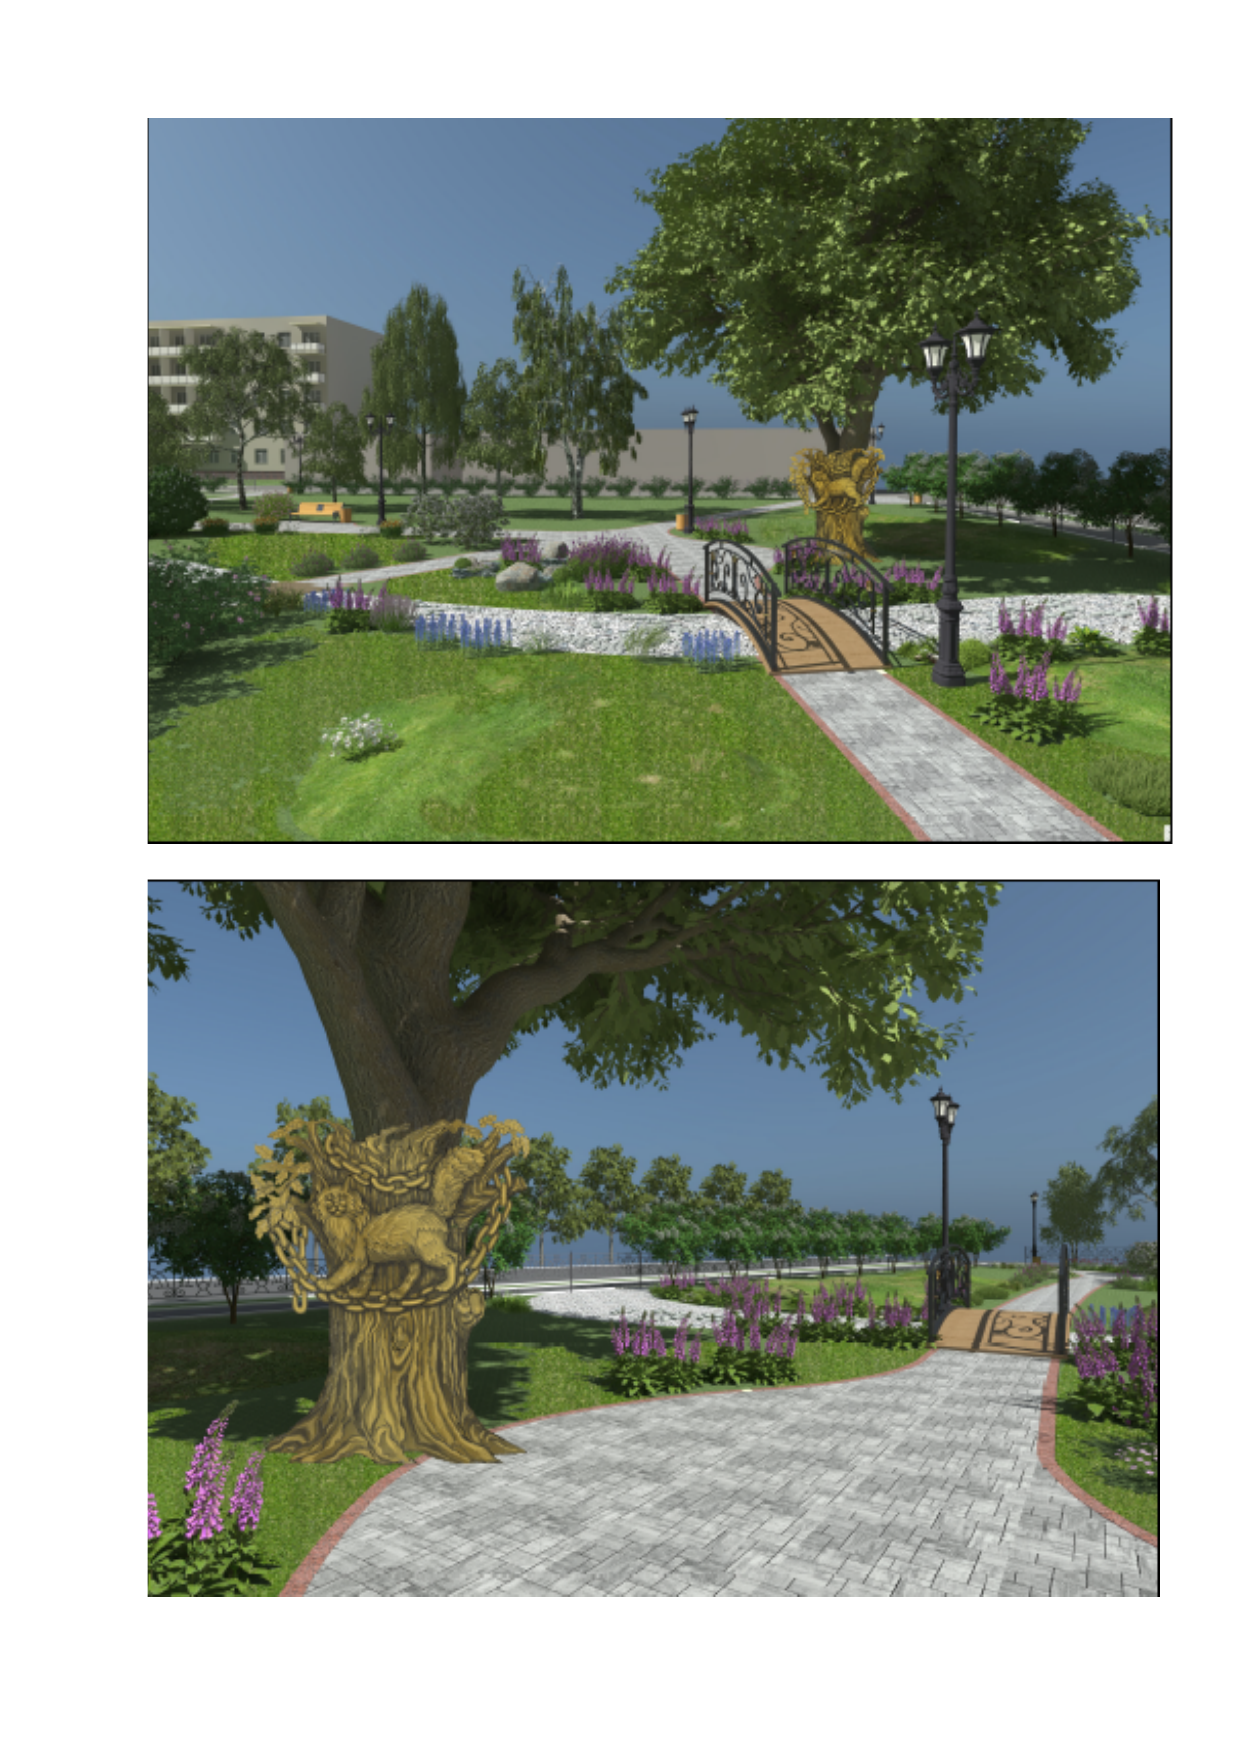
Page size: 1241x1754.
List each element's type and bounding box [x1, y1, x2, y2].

picture [147, 876, 1160, 1597]
picture [147, 118, 1175, 844]
